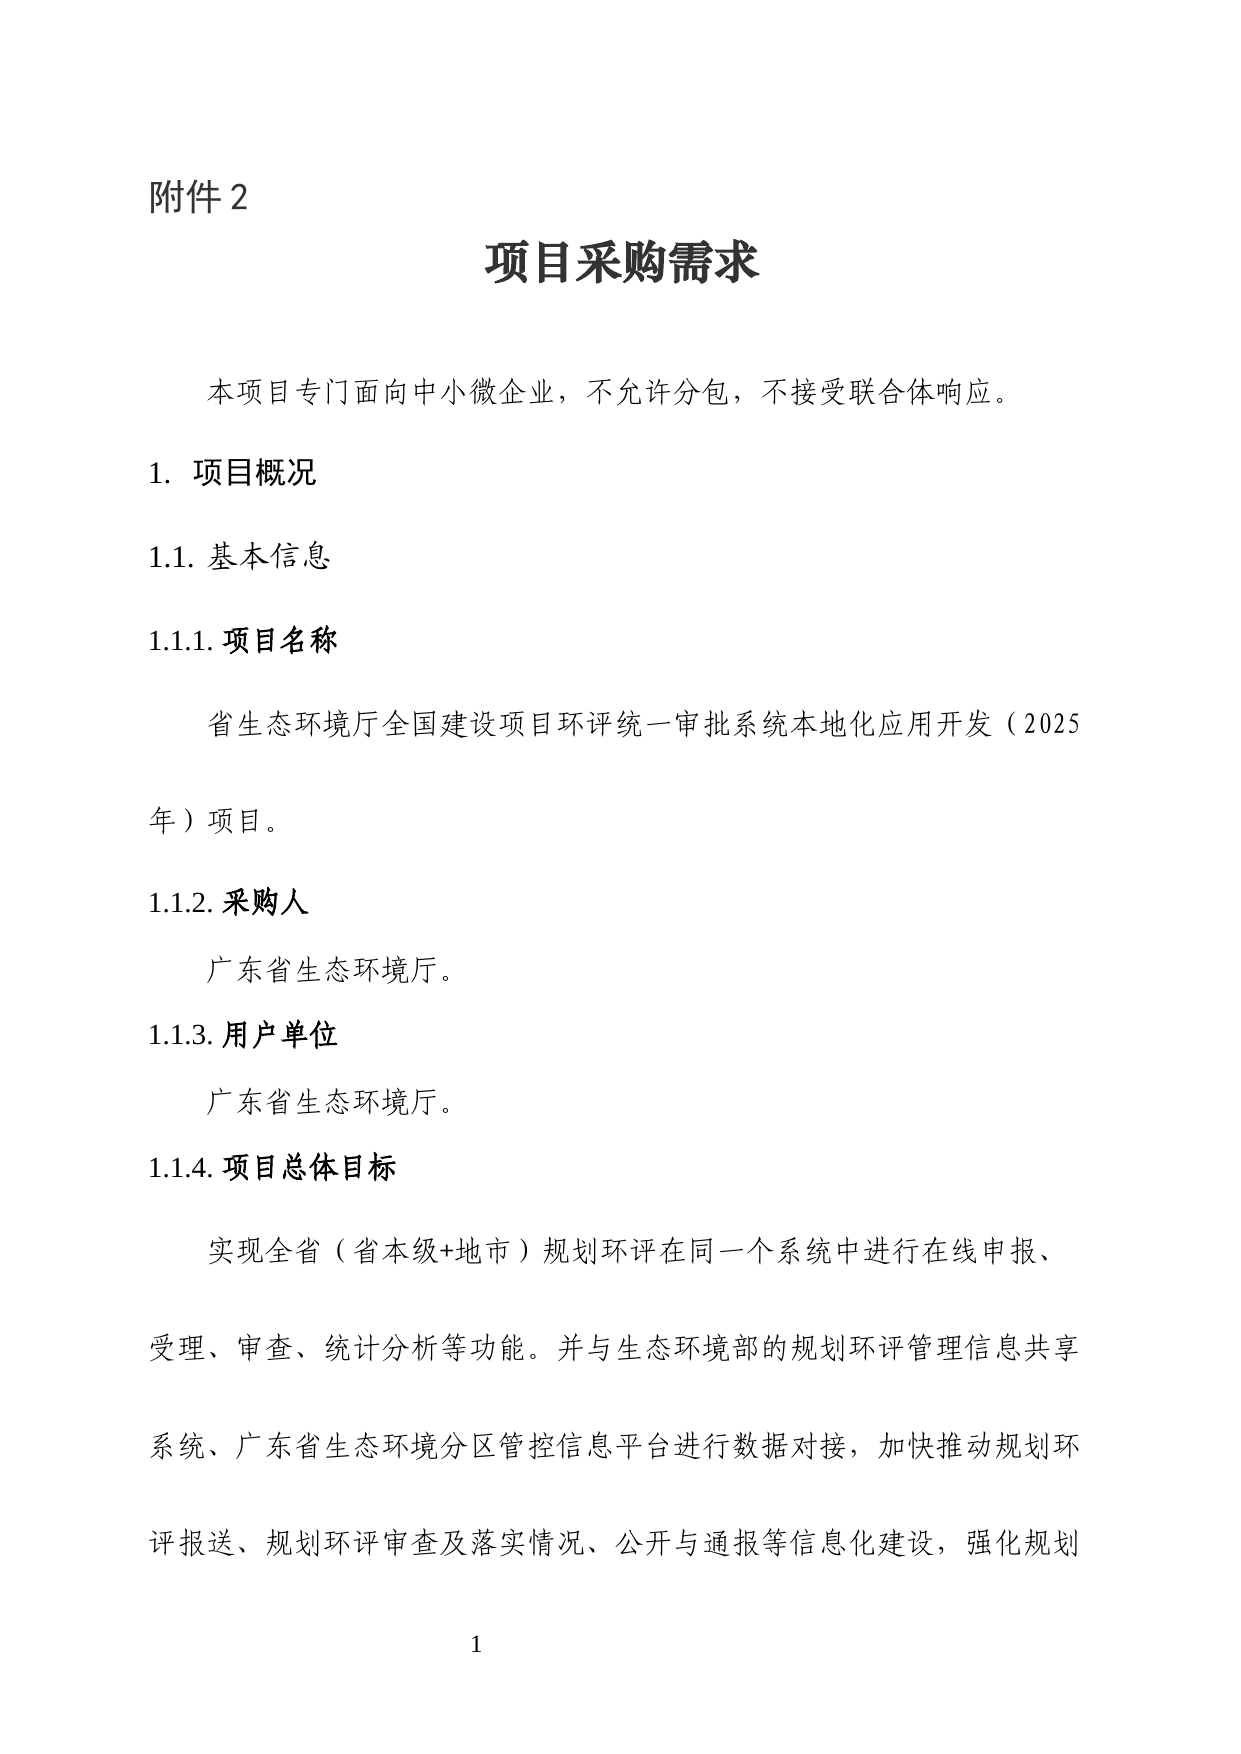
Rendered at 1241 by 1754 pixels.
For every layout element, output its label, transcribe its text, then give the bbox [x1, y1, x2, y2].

text 项目采购需求 [133, 227, 1092, 292]
text 项目概况 [148, 438, 1092, 503]
text 采购人 [148, 868, 1092, 933]
text 项目名称 [148, 606, 1092, 671]
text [148, 1216, 1092, 1573]
text 用户单位 [148, 1001, 1092, 1066]
text 项目总体目标 [148, 1133, 1092, 1198]
text 省生态环境厅全国建设项目环评统一审批系统本地化应用开发（2025年）项目。 [148, 689, 1092, 852]
text 广东省生态环境厅。 [148, 951, 1092, 984]
text 基本信息 [148, 522, 1092, 587]
text 附件2 [133, 162, 1092, 227]
text 本项目专门面向中小微企业，不允许分包，不接受联合体响应。 [148, 357, 1092, 422]
text 广东省生态环境厅。 [148, 1083, 1092, 1117]
